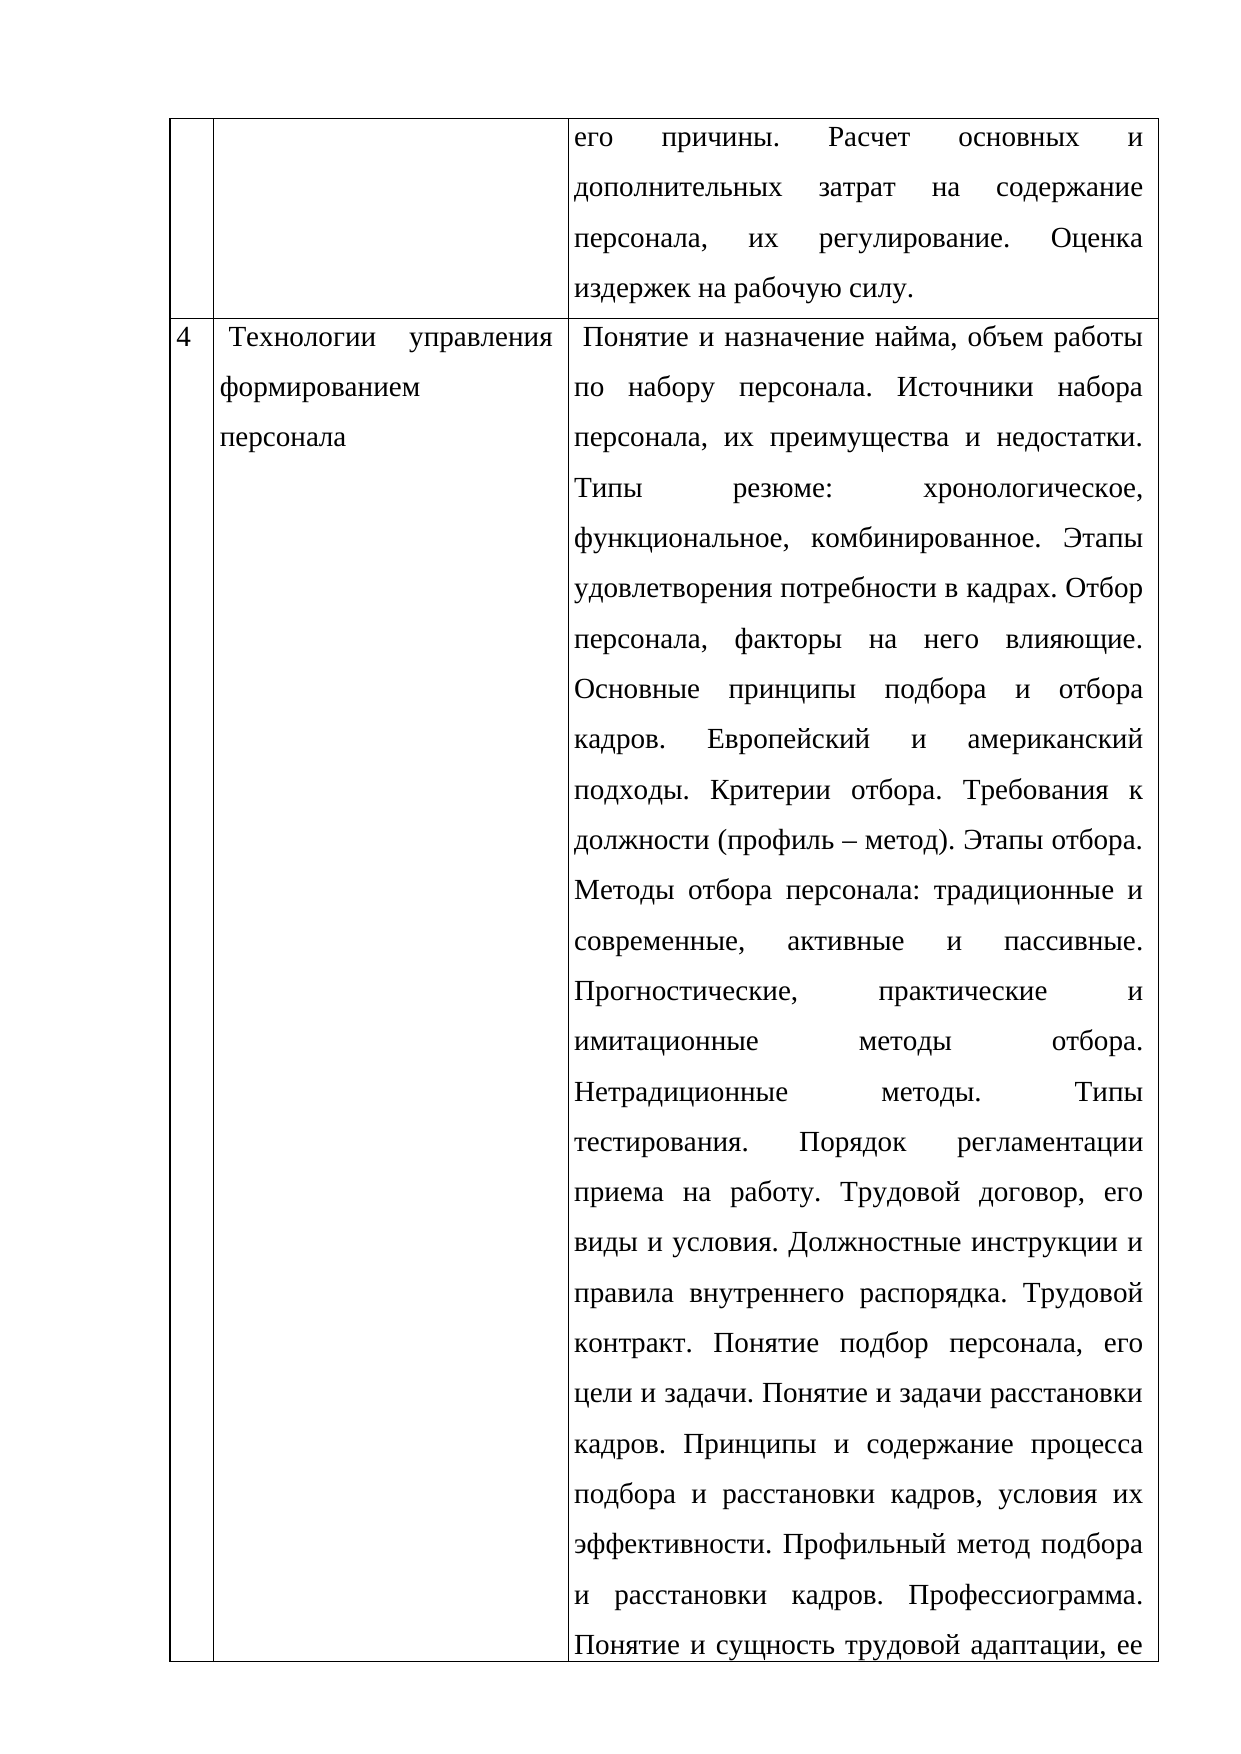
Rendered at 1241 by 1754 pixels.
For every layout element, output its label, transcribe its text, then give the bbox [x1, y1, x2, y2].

table_cell 4 [171, 319, 213, 1661]
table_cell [569, 319, 1158, 1661]
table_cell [214, 319, 568, 1661]
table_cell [214, 119, 568, 318]
table_cell 3 [171, 119, 213, 318]
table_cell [569, 119, 1158, 318]
